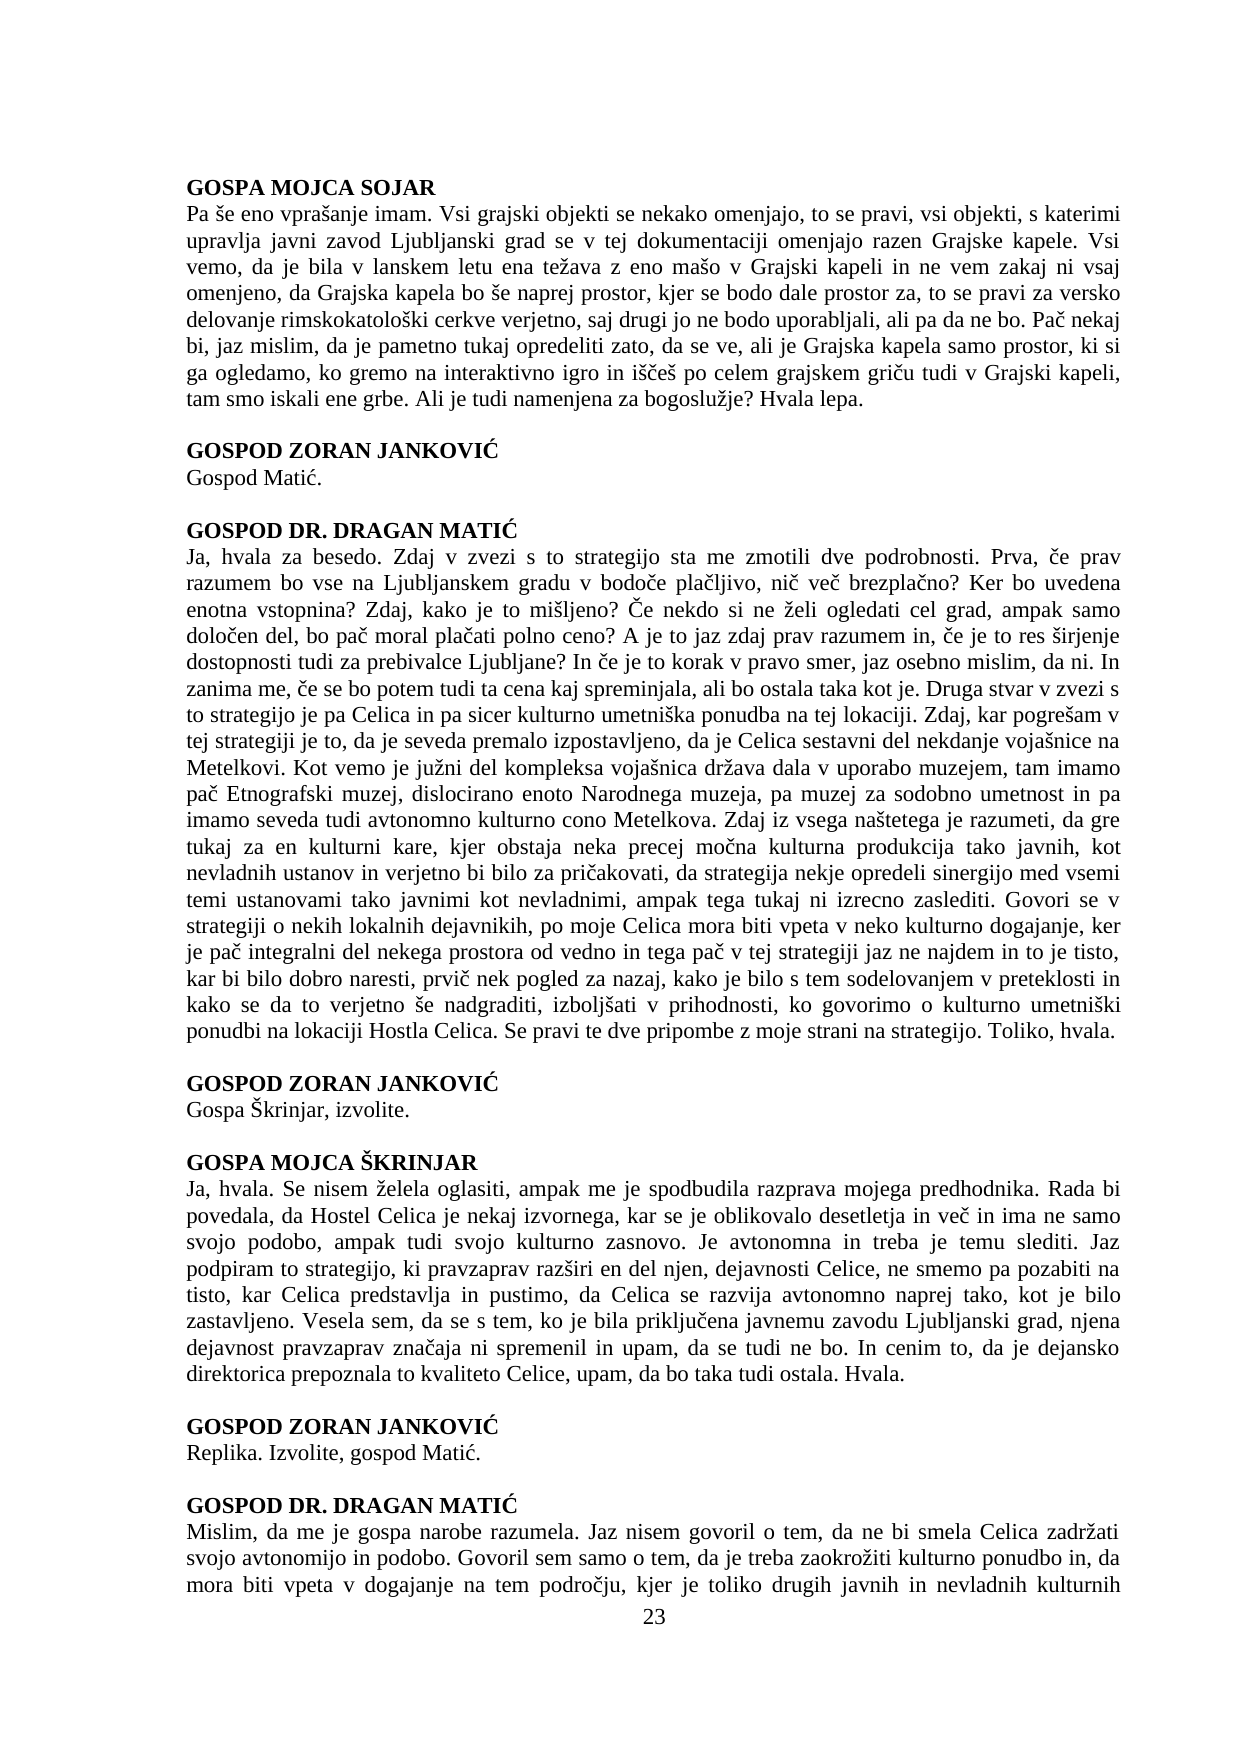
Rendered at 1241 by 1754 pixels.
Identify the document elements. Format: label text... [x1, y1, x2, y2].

text GOSPOD DR. DRAGAN MATIĆ [186, 1492, 1122, 1518]
text Gospod Matić. [186, 464, 1122, 490]
text GOSPA MOJCA SOJAR [186, 174, 1122, 200]
text GOSPOD DR. DRAGAN MATIĆ [186, 517, 1122, 543]
text GOSPOD ZORAN JANKOVIĆ [186, 1413, 1122, 1439]
text Replika. Izvolite, gospod Matić. [186, 1439, 1122, 1465]
text Gospa Škrinjar, izvolite. [186, 1096, 1122, 1123]
text GOSPOD ZORAN JANKOVIĆ [186, 438, 1122, 464]
text GOSPOD ZORAN JANKOVIĆ [186, 1070, 1122, 1096]
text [186, 1518, 1122, 1597]
text Ja, hvala za besedo. Zdaj v zvezi s to strategijo sta me zmotili dve podrobnosti. Prva, če prav razumem bo vse na Ljubljanskem gradu v bodoče plačljivo, nič več brezplačno? Ker bo uvedena enotna vstopnina? Zdaj, kako je to mišljeno? Če nekdo si ne želi ogledati cel grad, ampak samo določen del, bo pač moral plačati polno ceno? A je to jaz zdaj prav razumem in, če je to res širjenje dostopnosti tudi za prebivalce Ljubljane? In če je to korak v pravo smer, jaz osebno mislim, da ni. In zanima me, če se bo potem tudi ta cena kaj spreminjala, ali bo ostala taka kot je. Druga stvar v zvezi s to strategijo je pa Celica in pa sicer kulturno umetniška ponudba na tej lokaciji. Zdaj, kar pogrešam v tej strategiji je to, da je seveda premalo izpostavljeno, da je Celica sestavni del nekdanje vojašnice na Metelkovi. Kot vemo je južni del kompleksa vojašnica država dala v uporabo muzejem, tam imamo pač Etnografski muzej, dislocirano enoto Narodnega muzeja, pa muzej za sodobno umetnost in pa imamo seveda tudi avtonomno kulturno cono Metelkova. Zdaj iz vsega naštetega je razumeti, da gre tukaj za en kulturni kare, kjer obstaja neka precej močna kulturna produkcija tako javnih, kot nevladnih ustanov in verjetno bi bilo za pričakovati, da strategija nekje opredeli sinergijo med vsemi temi ustanovami tako javnimi kot nevladnimi, ampak tega tukaj ni izrecno zaslediti. Govori se v strategiji o nekih lokalnih dejavnikih, po moje Celica mora biti vpeta v neko kulturno dogajanje, ker je pač integralni del nekega prostora od vedno in tega pač v tej strategiji jaz ne najdem in to je tisto, kar bi bilo dobro naresti, prvič nek pogled za nazaj, kako je bilo s tem sodelovanjem v preteklosti in kako se da to verjetno še nadgraditi, izboljšati v prihodnosti, ko govorimo o kulturno umetniški ponudbi na lokaciji Hostla Celica. Se pravi te dve pripombe z moje strani na strategijo. Toliko, hvala. [186, 543, 1122, 1044]
text Pa še eno vprašanje imam. Vsi grajski objekti se nekako omenjajo, to se pravi, vsi objekti, s katerimi upravlja javni zavod Ljubljanski grad se v tej dokumentaciji omenjajo razen Grajske kapele. Vsi vemo, da je bila v lanskem letu ena težava z eno mašo v Grajski kapeli in ne vem zakaj ni vsaj omenjeno, da Grajska kapela bo še naprej prostor, kjer se bodo dale prostor za, to se pravi za versko delovanje rimskokatološki cerkve verjetno, saj drugi jo ne bodo uporabljali, ali pa da ne bo. Pač nekaj bi, jaz mislim, da je pametno tukaj opredeliti zato, da se ve, ali je Grajska kapela samo prostor, ki si ga ogledamo, ko gremo na interaktivno igro in iščeš po celem grajskem griču tudi v Grajski kapeli, tam smo iskali ene grbe. Ali je tudi namenjena za bogoslužje? Hvala lepa. [186, 200, 1122, 411]
text GOSPA MOJCA ŠKRINJAR [186, 1149, 1122, 1176]
text Ja, hvala. Se nisem želela oglasiti, ampak me je spodbudila razprava mojega predhodnika. Rada bi povedala, da Hostel Celica je nekaj izvornega, kar se je oblikovalo desetletja in več in ima ne samo svojo podobo, ampak tudi svojo kulturno zasnovo. Je avtonomna in treba je temu slediti. Jaz podpiram to strategijo, ki pravzaprav razširi en del njen, dejavnosti Celice, ne smemo pa pozabiti na tisto, kar Celica predstavlja in pustimo, da Celica se razvija avtonomno naprej tako, kot je bilo zastavljeno. Vesela sem, da se s tem, ko je bila priključena javnemu zavodu Ljubljanski grad, njena dejavnost pravzaprav značaja ni spremenil in upam, da se tudi ne bo. In cenim to, da je dejansko direktorica prepoznala to kvaliteto Celice, upam, da bo taka tudi ostala. Hvala. [186, 1176, 1122, 1386]
